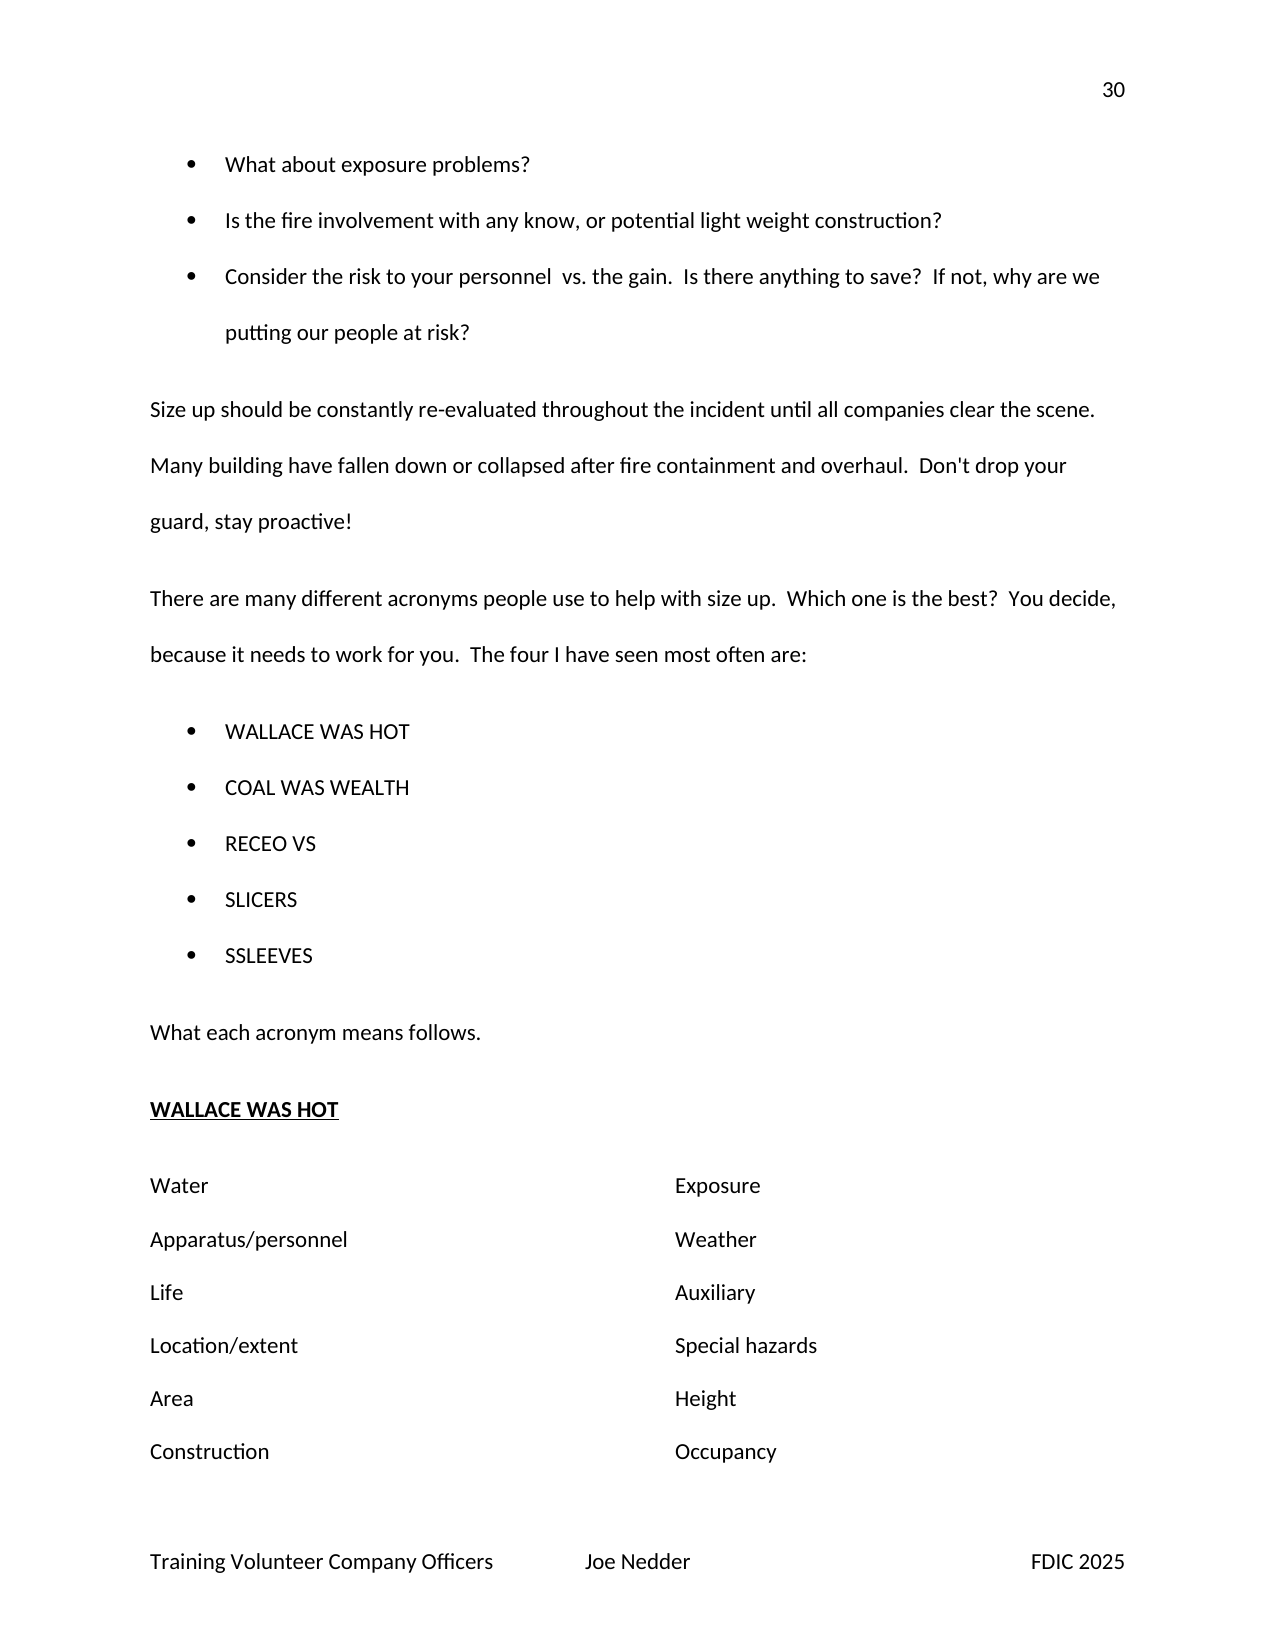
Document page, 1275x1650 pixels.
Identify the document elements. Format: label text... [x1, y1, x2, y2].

text Auxiliary [675, 1278, 1125, 1306]
list SSLEEVES [187, 941, 1125, 969]
text Exposure [675, 1172, 1125, 1200]
text Area [150, 1384, 600, 1412]
list WALLACE WAS HOT [187, 717, 1125, 745]
list Is the fire involvement with any know, or potential light weight construction? [187, 206, 1125, 234]
text Size up should be constantly re-evaluated throughout the incident until all companies clear the scene. Many building have fallen down or collapsed after fire containment and overhaul. Don't drop your guard, stay proactive! [150, 395, 1125, 535]
text Height [675, 1384, 1125, 1412]
text Location/extent [150, 1331, 600, 1359]
text Construction [150, 1437, 600, 1465]
text What each acronym means follows. [150, 1018, 1125, 1046]
list What about exposure problems? [187, 150, 1125, 178]
list RECEO VS [187, 829, 1125, 857]
list Consider the risk to your personnel vs. the gain. Is there anything to save? If not, why are we putting our people at risk? [187, 262, 1125, 346]
text There are many different acronyms people use to help with size up. Which one is the best? You decide, because it needs to work for you. The four I have seen most often are: [150, 584, 1125, 668]
text Apparatus/personnel [150, 1225, 600, 1253]
text Life [150, 1278, 600, 1306]
text Water [150, 1172, 600, 1200]
list SLICERS [187, 885, 1125, 913]
text Occupancy [675, 1437, 1125, 1465]
text Weather [675, 1225, 1125, 1253]
text Special hazards [675, 1331, 1125, 1359]
list COAL WAS WEALTH [187, 773, 1125, 801]
text WALLACE WAS HOT [150, 1095, 1125, 1123]
